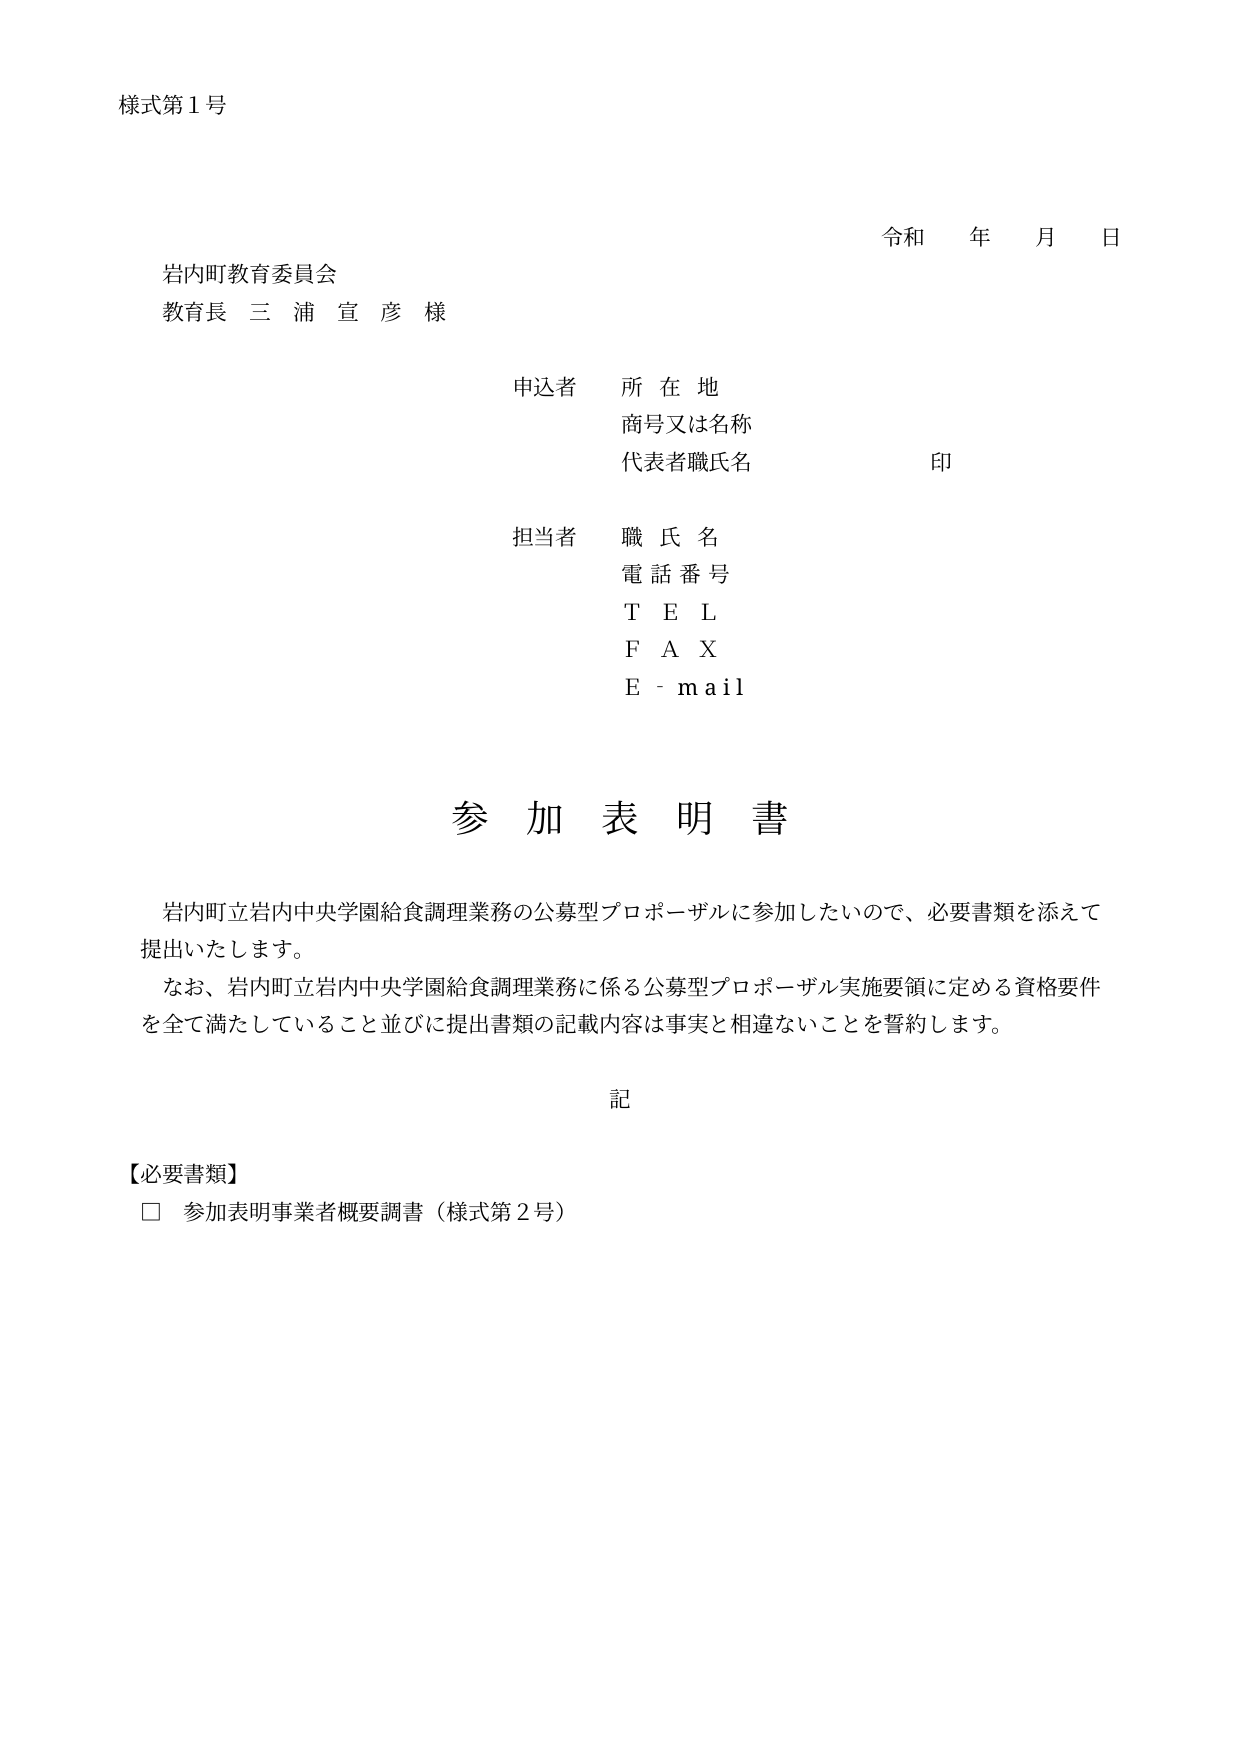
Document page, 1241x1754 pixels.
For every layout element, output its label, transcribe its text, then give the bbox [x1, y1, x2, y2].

text 教育長 三 浦 宣 彦 様 [118, 292, 1122, 329]
text ＴＥＬ [118, 592, 1122, 629]
text Ｅ‐mail [118, 667, 1122, 704]
text 代表者職氏名 印 [118, 442, 1122, 479]
text ＦＡＸ [118, 629, 1122, 667]
text なお、岩内町立岩内中央学園給食調理業務に係る公募型プロポーザル実施要領に定める資格要件を全て満たしていること並びに提出書類の記載内容は事実と相違ないことを誓約します。 [140, 967, 1122, 1042]
text 担当者 職氏名 [118, 517, 1122, 554]
text 岩内町立岩内中央学園給食調理業務の公募型プロポーザルに参加したいので、必要書類を添えて提出いたします。 [140, 892, 1122, 967]
text 電話番号 [118, 554, 1122, 592]
text □ 参加表明事業者概要調書（様式第２号） [118, 1192, 1122, 1229]
text 岩内町教育委員会 [118, 254, 1122, 292]
text 商号又は名称 [118, 404, 1122, 442]
text 申込者 所在地 [118, 367, 1122, 404]
text 【必要書類】 [118, 1154, 1122, 1192]
text 参 加 表 明 書 [118, 779, 1122, 854]
subtitle 記 [118, 1079, 1122, 1117]
text 令和 年 月 日 [118, 217, 1122, 254]
